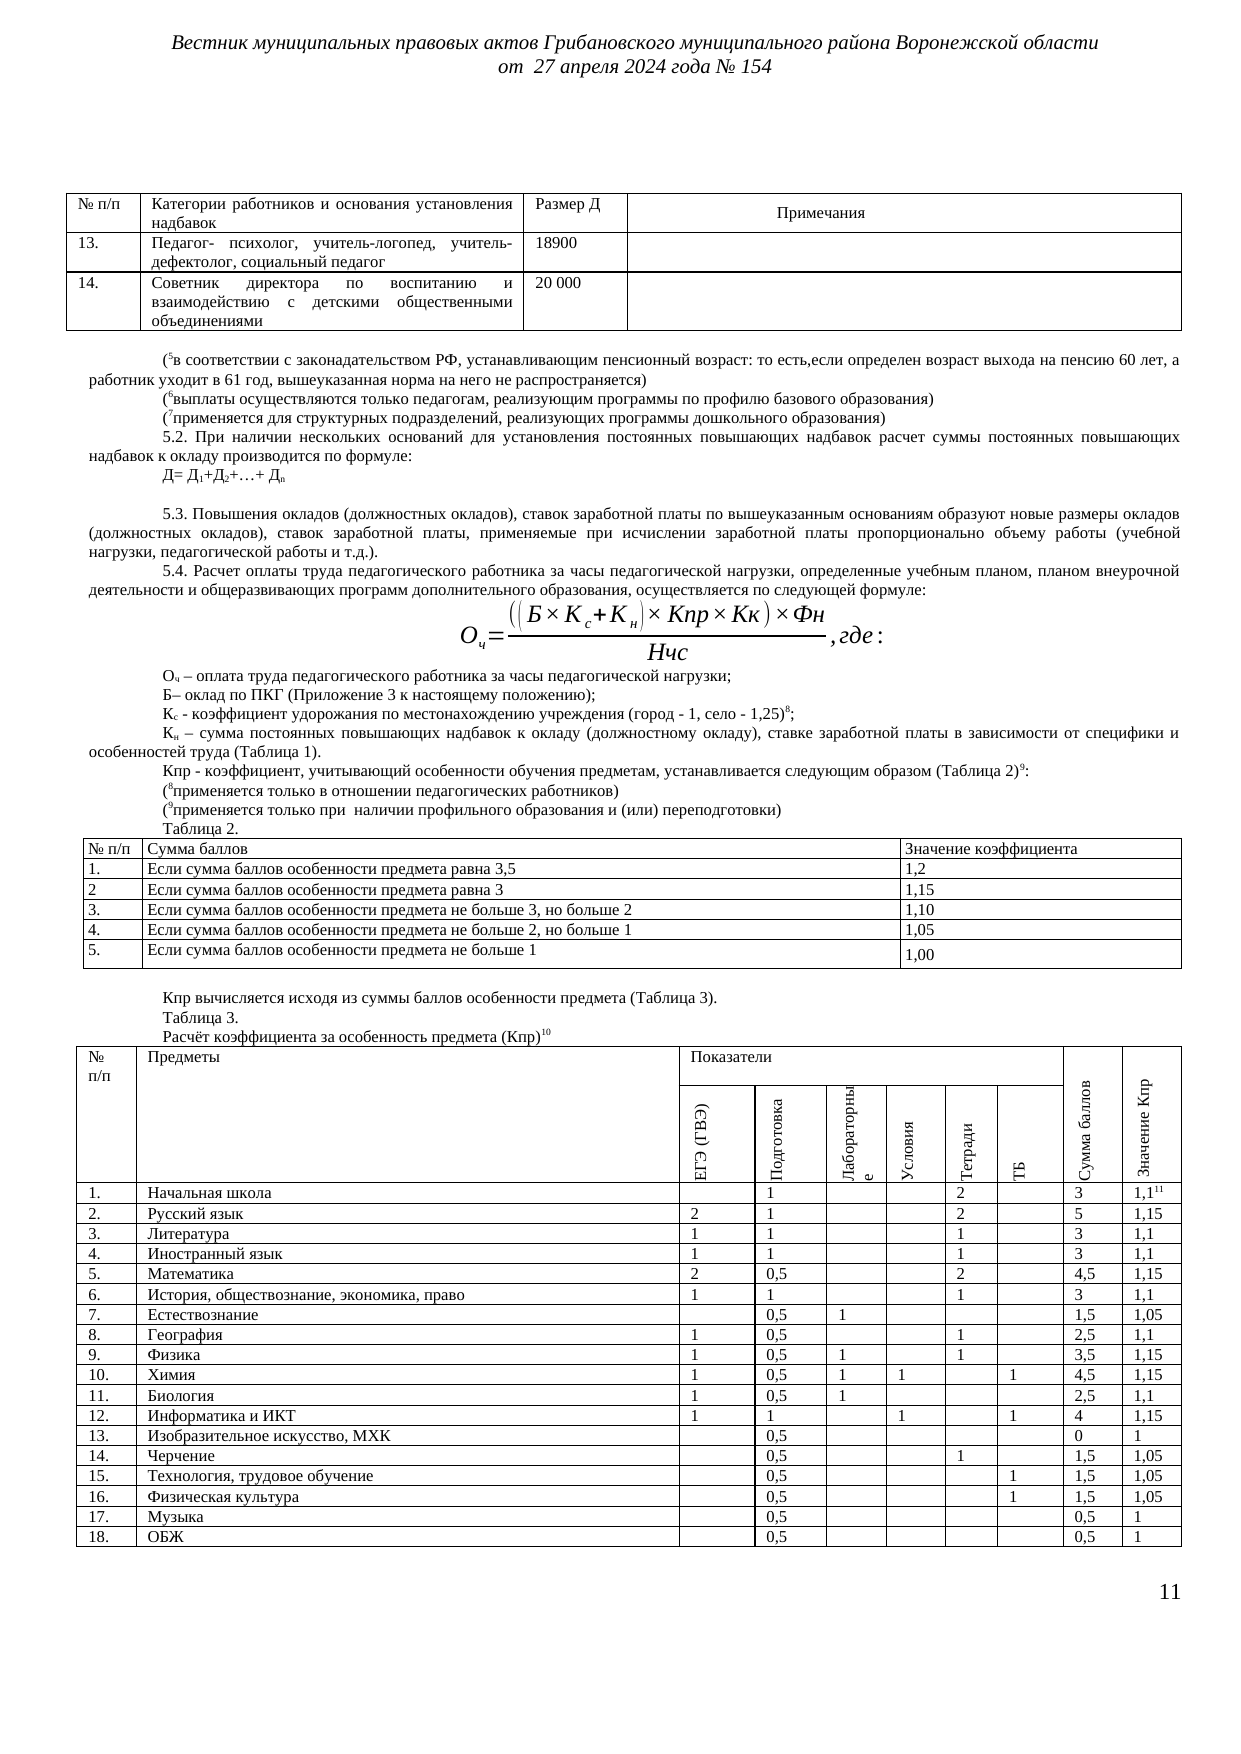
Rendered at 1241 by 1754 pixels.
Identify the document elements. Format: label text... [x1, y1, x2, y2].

table_cell [946, 1507, 997, 1526]
table_cell [680, 1426, 754, 1445]
table_header Категории работников и основания установления надбавок [141, 194, 523, 232]
table_cell 1,5 [1064, 1466, 1122, 1485]
table_cell 2 [946, 1183, 997, 1202]
table_cell 1 [756, 1183, 826, 1202]
table_cell Химия [137, 1365, 679, 1384]
table_cell 3,5 [1064, 1345, 1122, 1364]
table_cell 1 [1123, 1527, 1181, 1546]
text Кн – сумма постоянных повышающих надбавок к окладу (должностному окладу), ставке заработной платы в зависимости от специфики и особенностей труда (Таблица 1). [89, 723, 1181, 761]
table_cell [998, 1385, 1063, 1404]
table_cell Если сумма баллов особенности предмета равна 3,5 [143, 859, 900, 878]
table_cell 1,15 [1123, 1264, 1181, 1283]
table_cell Подготовка [756, 1086, 826, 1182]
table_cell [998, 1507, 1063, 1526]
table_cell 9. [77, 1345, 136, 1364]
table_cell [628, 233, 1181, 271]
table_cell [827, 1284, 886, 1303]
table_cell 0,5 [756, 1365, 826, 1384]
table_cell [827, 1466, 886, 1485]
table_cell [998, 1426, 1063, 1445]
table_cell [887, 1264, 945, 1283]
table_cell 1,15 [901, 879, 1181, 898]
table_cell [998, 1204, 1063, 1223]
table_cell 1,05 [901, 920, 1181, 939]
table_cell [77, 1085, 136, 1182]
table_cell [827, 1486, 886, 1506]
table_cell [946, 1365, 997, 1384]
table_cell 8. [77, 1325, 136, 1344]
text Б– оклад по ПКГ (Приложение 3 к настоящему положению); [89, 684, 1181, 704]
table_cell 2,5 [1064, 1385, 1122, 1404]
table_cell 0,5 [756, 1325, 826, 1344]
table_cell 2. [77, 1204, 136, 1223]
table_header Значение Кпр [1123, 1047, 1181, 1182]
table_cell 0,5 [756, 1527, 826, 1546]
table_cell 1 [680, 1385, 754, 1404]
table_cell 0,5 [756, 1507, 826, 1526]
table_cell 1 [946, 1345, 997, 1364]
table_header Сумма баллов [143, 839, 900, 858]
text Кс - коэффициент удорожания по местонахождению учреждения (город - 1, село - 1,25)8; [89, 704, 1181, 723]
table_cell [946, 1426, 997, 1445]
table_cell 2,5 [1064, 1325, 1122, 1344]
table_cell [887, 1527, 945, 1546]
table_cell Литература [137, 1224, 679, 1243]
table_cell 4. [77, 1244, 136, 1263]
table_cell ТБ [998, 1086, 1063, 1182]
table_cell 18. [77, 1527, 136, 1546]
table_header Примечания [628, 194, 1181, 232]
table_cell [827, 1264, 886, 1283]
table_cell 1 [998, 1466, 1063, 1485]
table_cell ОБЖ [137, 1527, 679, 1546]
text 5.2. При наличии нескольких оснований для установления постоянных повышающих надбавок расчет суммы постоянных повышающих надбавок к окладу производится по формуле: [89, 427, 1181, 465]
table_cell 0,5 [756, 1466, 826, 1485]
text Оч – оплата труда педагогического работника за часы педагогической нагрузки; [89, 665, 1181, 684]
table_cell 2 [84, 879, 142, 898]
text Д= Д1+Д2+…+ Дn [89, 465, 1181, 484]
table_cell Советник директора по воспитанию и взаимодействию с детскими общественными объединениями [141, 273, 523, 330]
table_cell 1,15 [1123, 1345, 1181, 1364]
table_cell 0,5 [756, 1345, 826, 1364]
text Расчёт коэффициента за особенность предмета (Кпр)10 [89, 1027, 1181, 1046]
text Кпр вычисляется исходя из суммы баллов особенности предмета (Таблица 3). [89, 988, 1181, 1007]
table_cell 1 [756, 1406, 826, 1425]
table_cell 5. [77, 1264, 136, 1283]
table_cell [827, 1446, 886, 1465]
table_cell 6. [77, 1284, 136, 1303]
table_header Показатели [680, 1047, 1063, 1085]
table_cell 0,5 [1064, 1507, 1122, 1526]
table_cell [998, 1224, 1063, 1243]
table_cell 1 [680, 1224, 754, 1243]
table_cell Тетради [946, 1086, 997, 1182]
text 5.4. Расчет оплаты труда педагогического работника за часы педагогической нагрузки, определенные учебным планом, планом внеурочной деятельности и общеразвивающих программ дополнительного образования, осуществляется по следующей формуле: [89, 561, 1181, 599]
table_cell 1 [827, 1345, 886, 1364]
table_cell 1,05 [1123, 1466, 1181, 1485]
text (6выплаты осуществляются только педагогам, реализующим программы по профилю базового образования) [89, 388, 1181, 408]
table_cell [887, 1446, 945, 1465]
table_cell 1 [680, 1284, 754, 1303]
table_cell [827, 1426, 886, 1445]
table_cell [680, 1527, 754, 1546]
table_cell 1 [827, 1365, 886, 1384]
table_cell 1 [827, 1305, 886, 1324]
table_cell [998, 1325, 1063, 1344]
table_header № п/п [84, 839, 142, 858]
table_cell 1 [998, 1486, 1063, 1506]
table_cell [998, 1244, 1063, 1263]
table_cell 0,5 [1064, 1527, 1122, 1546]
table_cell 1 [680, 1325, 754, 1344]
table_cell [946, 1385, 997, 1404]
table_cell [887, 1244, 945, 1263]
table_cell 1,5 [1064, 1305, 1122, 1324]
table_cell [887, 1385, 945, 1404]
table_cell 14. [67, 273, 140, 330]
table_cell ЕГЭ (ГВЭ) [680, 1086, 754, 1182]
table_cell 1 [946, 1224, 997, 1243]
table_cell 1,1 [1123, 1224, 1181, 1243]
table_cell 2 [680, 1264, 754, 1283]
table_cell [887, 1426, 945, 1445]
table_header Размер Д [524, 194, 627, 232]
table_cell [946, 1486, 997, 1506]
text 5.3. Повышения окладов (должностных окладов), ставок заработной платы по вышеуказанным основаниям образуют новые размеры окладов (должностных окладов), ставок заработной платы, применяемые при исчислении заработной платы пропорционально объему работы (учебной нагрузки, педагогической работы и т.д.). [89, 503, 1181, 561]
table_cell 1 [680, 1244, 754, 1263]
table_cell Если сумма баллов особенности предмета равна 3 [143, 879, 900, 898]
table_cell 13. [77, 1426, 136, 1445]
table_cell Физическая культура [137, 1486, 679, 1506]
text Кпр - коэффициент, учитывающий особенности обучения предметам, устанавливается следующим образом (Таблица 2)9: [89, 761, 1181, 780]
table_cell 20 000 [524, 273, 627, 330]
table_cell 1,05 [1123, 1446, 1181, 1465]
table_cell 1,15 [1123, 1204, 1181, 1223]
table_cell Начальная школа [137, 1183, 679, 1202]
table_cell [827, 1507, 886, 1526]
table_header № п/п [67, 194, 140, 232]
text (9применяется только при наличии профильного образования и (или) переподготовки) [89, 799, 1181, 819]
table_cell 3 [1064, 1224, 1122, 1243]
table_cell 1. [77, 1183, 136, 1202]
table_cell 7. [77, 1305, 136, 1324]
table_cell 1. [84, 859, 142, 878]
table_cell 1 [680, 1406, 754, 1425]
table_header Значение коэффициента [901, 839, 1181, 858]
text (5в соответствии с законадательством РФ, устанавливающим пенсионный возраст: то есть,если определен возраст выхода на пенсию 60 лет, а работник уходит в 61 год, вышеуказанная норма на него не распространяется) [89, 350, 1181, 388]
table_cell 0,5 [756, 1305, 826, 1324]
table_cell Русский язык [137, 1204, 679, 1223]
table_cell Технология, трудовое обучение [137, 1466, 679, 1485]
table_cell Педагог- психолог, учитель-логопед, учитель-дефектолог, социальный педагог [141, 233, 523, 271]
table_cell [827, 1204, 886, 1223]
table_cell [946, 1466, 997, 1485]
table_cell История, обществознание, экономика, право [137, 1284, 679, 1303]
table_cell 1,1 [1123, 1385, 1181, 1404]
table_cell 1 [1123, 1426, 1181, 1445]
table_cell [887, 1305, 945, 1324]
table_cell 1,15 [1123, 1406, 1181, 1425]
table_cell 4. [84, 920, 142, 939]
table_cell Если сумма баллов особенности предмета не больше 1 [143, 940, 900, 968]
table_cell 1,5 [1064, 1486, 1122, 1506]
table_cell [827, 1325, 886, 1344]
table_cell Черчение [137, 1446, 679, 1465]
table_cell [827, 1183, 886, 1202]
table_cell 1 [827, 1385, 886, 1404]
text Таблица 3. [89, 1007, 1181, 1027]
table_cell 1 [887, 1365, 945, 1384]
table_cell [946, 1527, 997, 1546]
table_cell 5. [84, 940, 142, 968]
text Таблица 2. [89, 819, 1181, 838]
table_cell 1 [887, 1406, 945, 1425]
table_cell 12. [77, 1406, 136, 1425]
table_cell 3 [1064, 1284, 1122, 1303]
table_header № п/п [77, 1047, 136, 1085]
table_cell 0,5 [756, 1426, 826, 1445]
table_cell 1 [1123, 1507, 1181, 1526]
text (8применяется только в отношении педагогических работников) [89, 780, 1181, 799]
table_cell 11. [77, 1385, 136, 1404]
table_cell [680, 1466, 754, 1485]
table_cell [628, 273, 1181, 330]
table_cell [887, 1284, 945, 1303]
table_cell Естествознание [137, 1305, 679, 1324]
table_cell 1 [946, 1325, 997, 1344]
text (7применяется для структурных подразделений, реализующих программы дошкольного образования) [89, 408, 1181, 427]
table_cell Музыка [137, 1507, 679, 1526]
table_cell [887, 1345, 945, 1364]
table_cell 5 [1064, 1204, 1122, 1223]
table_cell 1 [946, 1244, 997, 1263]
table_cell [680, 1183, 754, 1202]
table_cell 1,2 [901, 859, 1181, 878]
table_cell 4,5 [1064, 1264, 1122, 1283]
table_cell 3. [84, 900, 142, 919]
table_cell 0,5 [756, 1486, 826, 1506]
table_cell [998, 1264, 1063, 1283]
table_cell 2 [946, 1204, 997, 1223]
table_cell 1,1 [1123, 1325, 1181, 1344]
table_cell [998, 1527, 1063, 1546]
table_cell [887, 1466, 945, 1485]
table_cell 1,5 [1064, 1446, 1122, 1465]
table_cell [998, 1345, 1063, 1364]
table_cell 2 [946, 1264, 997, 1283]
table_cell [998, 1183, 1063, 1202]
table_cell 1,05 [1123, 1486, 1181, 1506]
table_cell 3. [77, 1224, 136, 1243]
table_cell [887, 1183, 945, 1202]
table_cell 1,05 [1123, 1305, 1181, 1324]
table_cell 1,00 [901, 940, 1181, 968]
table_header Сумма баллов [1064, 1047, 1122, 1182]
table_cell [827, 1406, 886, 1425]
table_cell Условия [887, 1086, 945, 1182]
table_cell 1 [756, 1244, 826, 1263]
table_header Предметы [137, 1047, 679, 1182]
table_cell 16. [77, 1486, 136, 1506]
table_cell 1 [946, 1284, 997, 1303]
table_cell [680, 1305, 754, 1324]
table_cell [827, 1527, 886, 1546]
table_cell [887, 1325, 945, 1344]
table_cell [998, 1446, 1063, 1465]
table_cell 1 [756, 1224, 826, 1243]
table_cell Информатика и ИКТ [137, 1406, 679, 1425]
table_cell [887, 1507, 945, 1526]
table_cell 1 [756, 1204, 826, 1223]
table_cell 1 [946, 1446, 997, 1465]
table_cell [998, 1305, 1063, 1324]
table_cell [946, 1305, 997, 1324]
table_cell Биология [137, 1385, 679, 1404]
table_cell [680, 1486, 754, 1506]
table_cell 1,15 [1123, 1365, 1181, 1384]
table_cell 3 [1064, 1183, 1122, 1202]
table_cell 0 [1064, 1426, 1122, 1445]
table_cell 1 [998, 1365, 1063, 1384]
table_cell 1 [756, 1284, 826, 1303]
table_cell Математика [137, 1264, 679, 1283]
table_cell 0,5 [756, 1385, 826, 1404]
table_cell 1 [680, 1345, 754, 1364]
table_cell 1 [680, 1365, 754, 1384]
table_cell [827, 1244, 886, 1263]
table_cell 1,111 [1123, 1183, 1181, 1202]
table_cell 1,1 [1123, 1284, 1181, 1303]
table_cell 0,5 [756, 1264, 826, 1283]
table_cell 1 [998, 1406, 1063, 1425]
table_cell [887, 1224, 945, 1243]
table_cell [998, 1284, 1063, 1303]
table_cell 0,5 [756, 1446, 826, 1465]
table_cell 4 [1064, 1406, 1122, 1425]
table_cell 4,5 [1064, 1365, 1122, 1384]
table_cell 2 [680, 1204, 754, 1223]
table_cell Если сумма баллов особенности предмета не больше 2, но больше 1 [143, 920, 900, 939]
table_cell География [137, 1325, 679, 1344]
table_cell 13. [67, 233, 140, 271]
table_cell [827, 1224, 886, 1243]
table_cell 1,1 [1123, 1244, 1181, 1263]
table_cell 3 [1064, 1244, 1122, 1263]
table_cell [680, 1446, 754, 1465]
table_cell 15. [77, 1466, 136, 1485]
table_cell [887, 1204, 945, 1223]
table_cell Лабораторные [827, 1086, 886, 1182]
table_cell Иностранный язык [137, 1244, 679, 1263]
table_cell Физика [137, 1345, 679, 1364]
table_cell 18900 [524, 233, 627, 271]
table_cell 14. [77, 1446, 136, 1465]
table_cell [887, 1486, 945, 1506]
table_cell [680, 1507, 754, 1526]
table_cell Изобразительное искусство, МХК [137, 1426, 679, 1445]
table_cell 17. [77, 1507, 136, 1526]
table_cell 1,10 [901, 900, 1181, 919]
table_cell Если сумма баллов особенности предмета не больше 3, но больше 2 [143, 900, 900, 919]
table_cell 10. [77, 1365, 136, 1384]
table_cell [946, 1406, 997, 1425]
